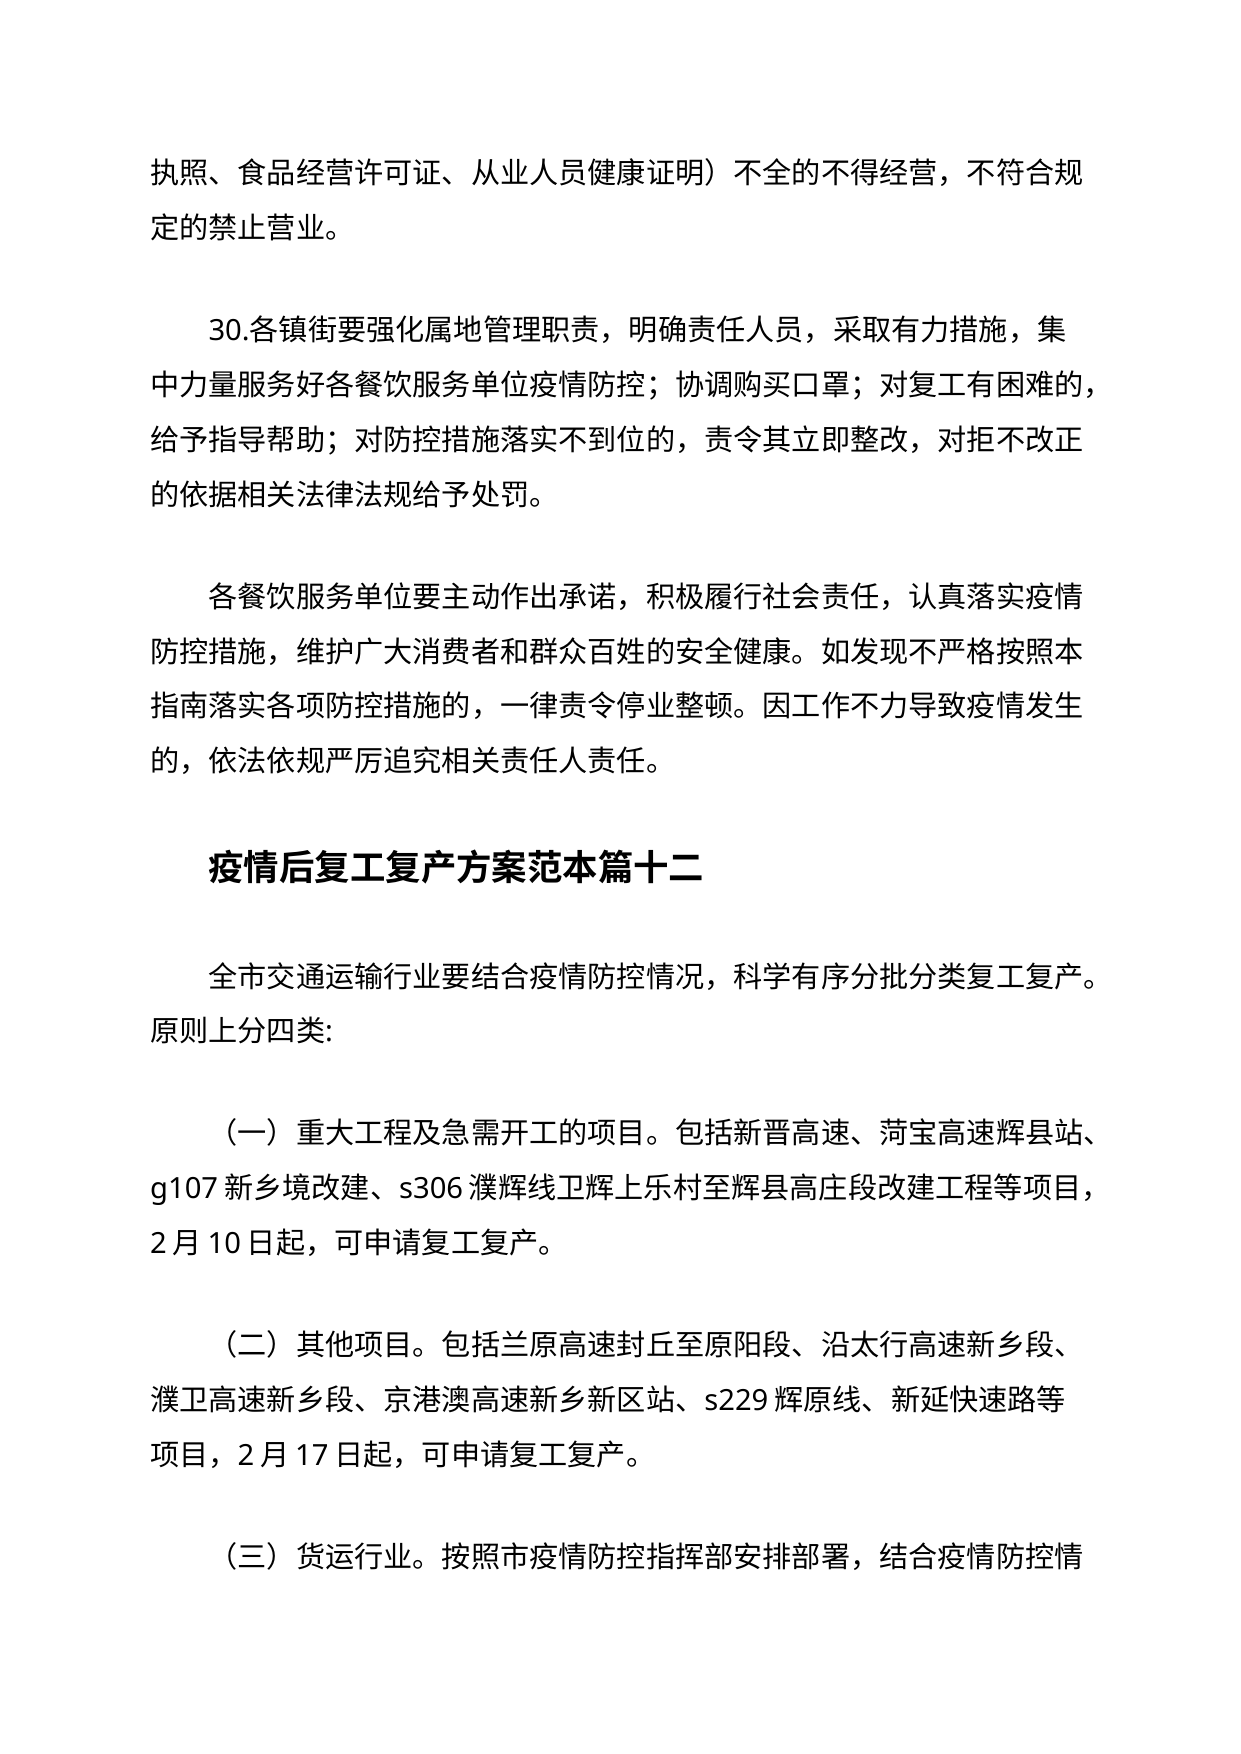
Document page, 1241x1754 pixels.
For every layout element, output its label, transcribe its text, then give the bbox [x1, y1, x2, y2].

text 30.各镇街要强化属地管理职责，明确责任人员，采取有力措施，集中力量服务好各餐饮服务单位疫情防控；协调购买口罩；对复工有困难的，给予指导帮助；对防控措施落实不到位的，责令其立即整改，对拒不改正的依据相关法律法规给予处罚。 [150, 307, 1090, 514]
text 全市交通运输行业要结合疫情防控情况，科学有序分批分类复工复产。原则上分四类: [150, 953, 1090, 1050]
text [150, 1534, 1090, 1576]
text 疫情后复工复产方案范本篇十二 [150, 840, 1090, 891]
text 各餐饮服务单位要主动作出承诺，积极履行社会责任，认真落实疫情防控措施，维护广大消费者和群众百姓的安全健康。如发现不严格按照本指南落实各项防控措施的，一律责令停业整顿。因工作不力导致疫情发生的，依法依规严厉追究相关责任人责任。 [150, 573, 1090, 780]
text （二）其他项目。包括兰原高速封丘至原阳段、沿太行高速新乡段、濮卫高速新乡段、京港澳高速新乡新区站、s229辉原线、新延快速路等项目，2月17日起，可申请复工复产。 [150, 1322, 1090, 1474]
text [150, 150, 1090, 247]
text （一）重大工程及急需开工的项目。包括新晋高速、菏宝高速辉县站、g107新乡境改建、s306濮辉线卫辉上乐村至辉县高庄段改建工程等项目，2月10日起，可申请复工复产。 [150, 1110, 1090, 1262]
